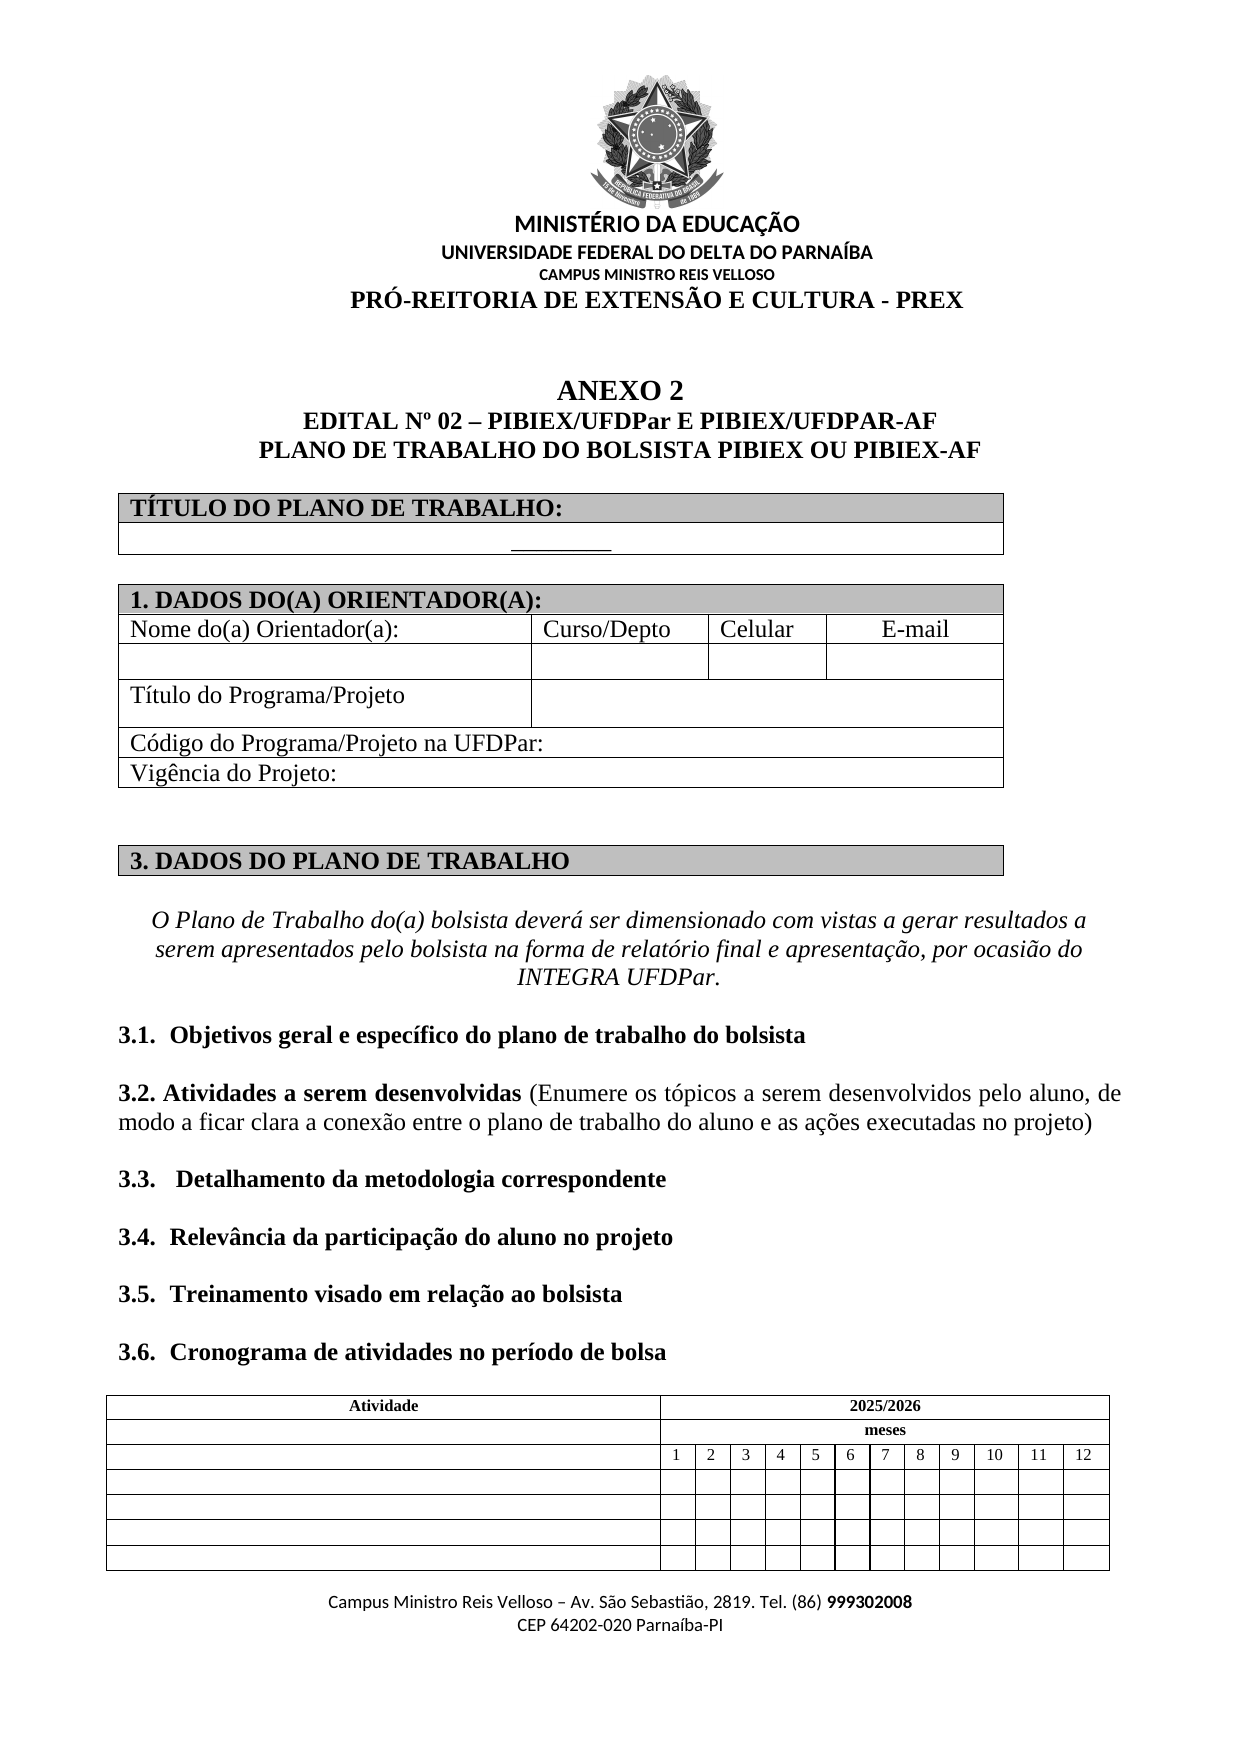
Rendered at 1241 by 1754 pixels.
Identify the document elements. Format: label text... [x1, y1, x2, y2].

table_cell [532, 644, 708, 679]
table_cell [119, 644, 531, 679]
table_cell [696, 1546, 730, 1569]
table_cell Código do Programa/Projeto na UFDPar: [119, 728, 1003, 757]
table_cell [1019, 1495, 1063, 1519]
table_cell 8 [905, 1445, 939, 1469]
table_cell [731, 1470, 765, 1494]
table_cell [1064, 1470, 1109, 1494]
table_cell [871, 1520, 904, 1544]
text 3.2. Atividades a serem desenvolvidas (Enumere os tópicos a serem desenvolvidos pelo aluno, de modo a ficar clara a conexão entre o plano de trabalho do aluno e as ações executadas no projeto) [118, 1078, 1122, 1135]
table_cell [871, 1546, 904, 1569]
list Detalhamento da metodologia correspondente [118, 1164, 1122, 1193]
table_cell 6 [836, 1445, 869, 1469]
table_cell [532, 680, 1003, 727]
list Objetivos geral e específico do plano de trabalho do bolsista [118, 1020, 1122, 1049]
table_cell [801, 1546, 834, 1569]
table_cell Curso/Depto [532, 615, 708, 643]
table_cell [661, 1470, 695, 1494]
table_cell [1019, 1470, 1063, 1494]
table_cell 12 [1064, 1445, 1109, 1469]
table_cell [827, 644, 1003, 679]
table_cell [766, 1546, 800, 1569]
table_cell 9 [940, 1445, 974, 1469]
table_cell [107, 1445, 660, 1469]
table_cell E-mail [827, 615, 1003, 643]
table_cell [801, 1495, 834, 1519]
table_cell [905, 1495, 939, 1519]
table_header 2025/2026 [661, 1396, 1109, 1419]
table_cell [975, 1520, 1018, 1544]
table_cell [107, 1520, 660, 1544]
table_cell [836, 1495, 869, 1519]
table_cell [801, 1470, 834, 1494]
table_cell [766, 1520, 800, 1544]
table_cell [871, 1470, 904, 1494]
table_cell 10 [975, 1445, 1018, 1469]
table_cell [107, 1546, 660, 1569]
table_cell meses [661, 1420, 1109, 1444]
table_cell [1064, 1546, 1109, 1569]
table_cell [801, 1520, 834, 1544]
table_cell [709, 644, 826, 679]
table_cell [731, 1495, 765, 1519]
table_cell 5 [801, 1445, 834, 1469]
list Treinamento visado em relação ao bolsista [118, 1279, 1122, 1308]
table_cell [766, 1470, 800, 1494]
table_cell [696, 1520, 730, 1544]
table_cell ________ [119, 523, 1003, 554]
list Relevância da participação do aluno no projeto [118, 1222, 1122, 1250]
table_cell 7 [871, 1445, 904, 1469]
table_cell [661, 1520, 695, 1544]
table_cell [871, 1495, 904, 1519]
table_header 3. DADOS DO PLANO DE TRABALHO [119, 846, 1003, 875]
table_cell [1064, 1520, 1109, 1544]
list Cronograma de atividades no período de bolsa [118, 1337, 1122, 1365]
table_header 1. DADOS DO(A) ORIENTADOR(A): [119, 585, 1003, 613]
table_cell [696, 1470, 730, 1494]
table_header Atividade [107, 1396, 660, 1419]
text PLANO DE TRABALHO DO BOLSISTA PIBIEX OU PIBIEX-AF [118, 435, 1122, 464]
table_cell [696, 1495, 730, 1519]
table_cell [940, 1470, 974, 1494]
table_cell [731, 1546, 765, 1569]
table_cell [661, 1546, 695, 1569]
table_cell [836, 1470, 869, 1494]
table_cell [836, 1520, 869, 1544]
table_cell 2 [696, 1445, 730, 1469]
table_cell [107, 1470, 660, 1494]
text EDITAL Nº 02 – PIBIEX/UFDPar E PIBIEX/UFDPAR-AF [118, 406, 1122, 435]
table_cell [731, 1520, 765, 1544]
table_cell Nome do(a) Orientador(a): [119, 615, 531, 643]
table_cell [940, 1495, 974, 1519]
picture [590, 75, 724, 209]
table_cell [905, 1470, 939, 1494]
table_cell 3 [731, 1445, 765, 1469]
table_cell [107, 1495, 660, 1519]
table_cell Celular [709, 615, 826, 643]
table_cell Título do Programa/Projeto [119, 680, 531, 727]
table_cell [905, 1546, 939, 1569]
table_cell [975, 1546, 1018, 1569]
table_cell [905, 1520, 939, 1544]
table_header TÍTULO DO PLANO DE TRABALHO: [119, 494, 1003, 522]
table_cell [975, 1495, 1018, 1519]
table_cell 1 [661, 1445, 695, 1469]
table_cell [940, 1546, 974, 1569]
table_cell 4 [766, 1445, 800, 1469]
table_cell [975, 1470, 1018, 1494]
table_cell [1019, 1520, 1063, 1544]
table_cell 11 [1019, 1445, 1063, 1469]
table_cell Vigência do Projeto: [119, 758, 1003, 787]
table_cell [1064, 1495, 1109, 1519]
table_cell [661, 1495, 695, 1519]
text O Plano de Trabalho do(a) bolsista deverá ser dimensionado com vistas a gerar resultados a serem apresentados pelo bolsista na forma de relatório final e apresentação, por ocasião do INTEGRA UFDPar. [118, 905, 1122, 991]
table_cell [1019, 1546, 1063, 1569]
table_cell [766, 1495, 800, 1519]
table_cell [107, 1420, 660, 1444]
table_cell [836, 1546, 869, 1569]
text ANEXO 2 [118, 373, 1122, 406]
table_cell [940, 1520, 974, 1544]
